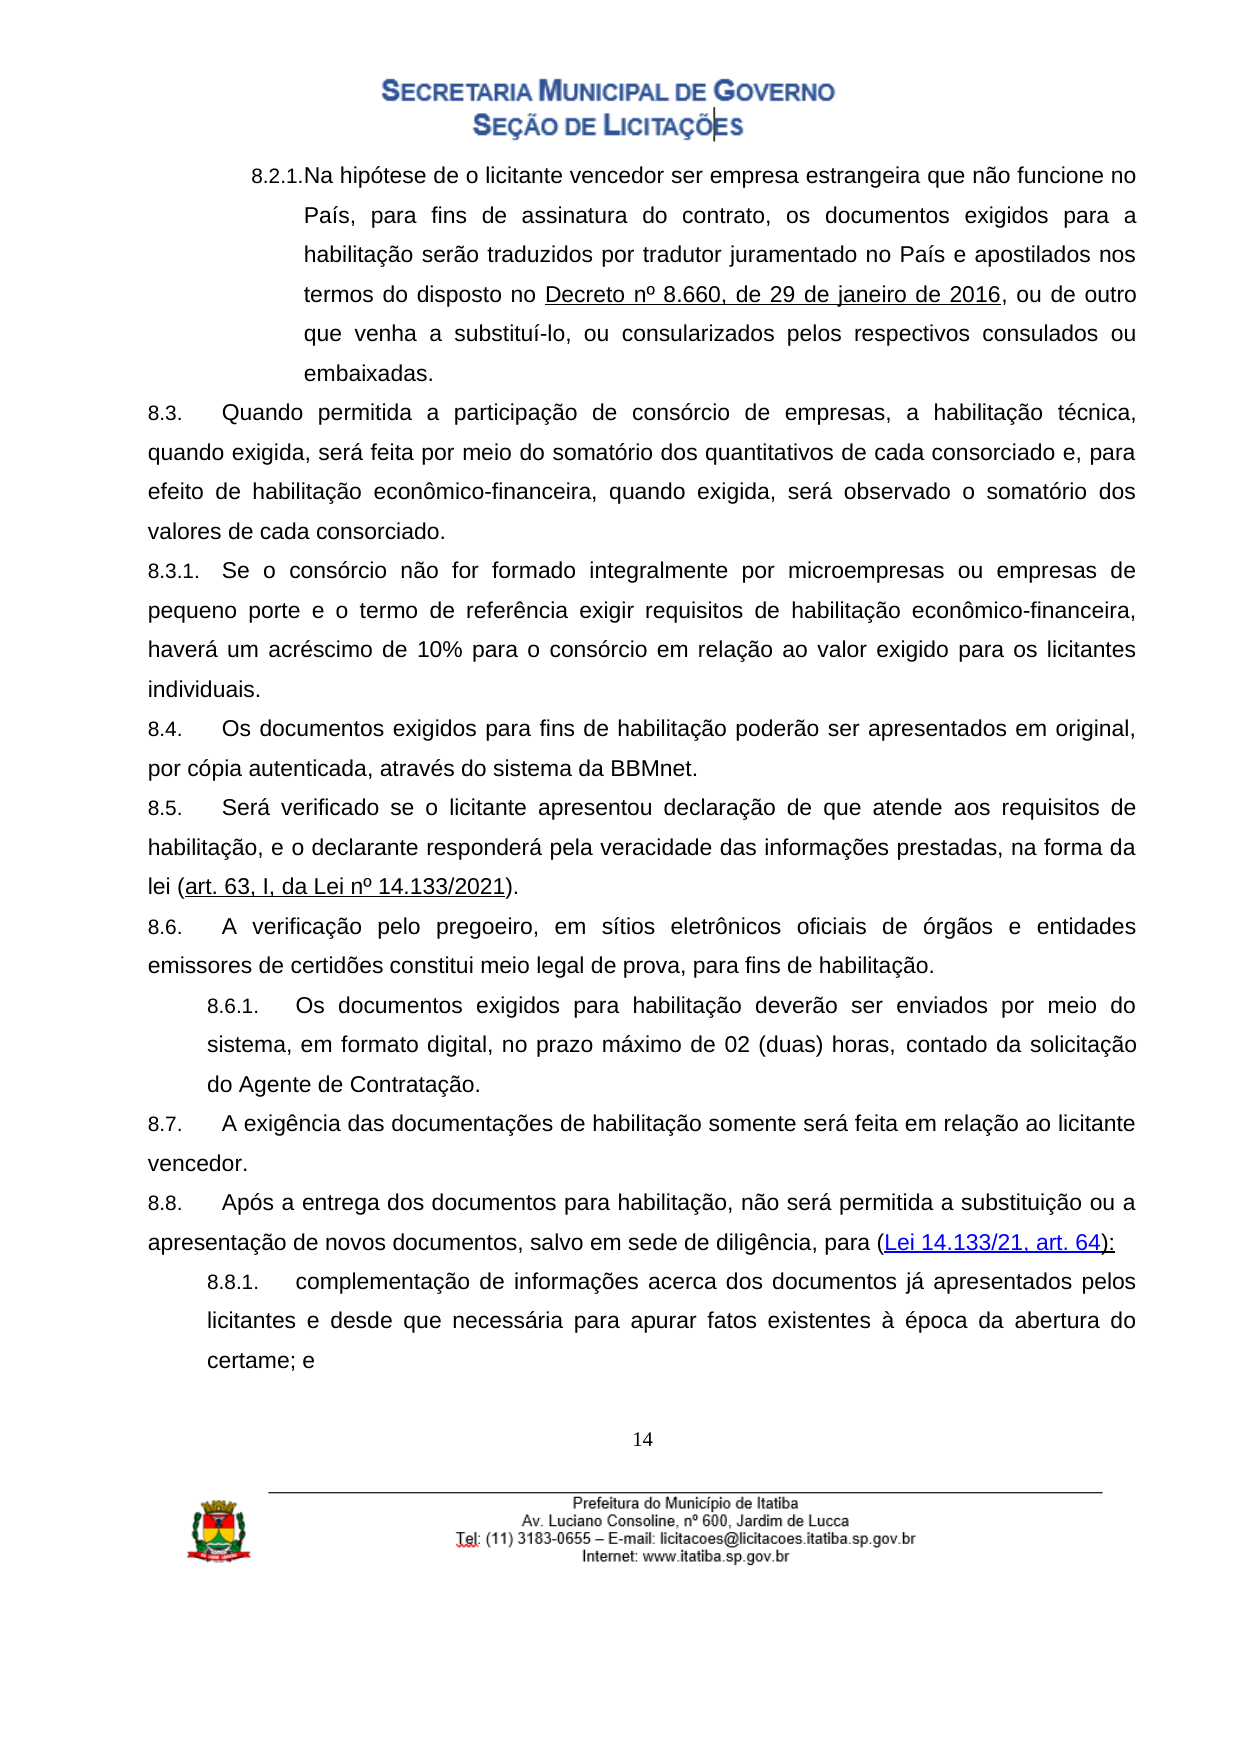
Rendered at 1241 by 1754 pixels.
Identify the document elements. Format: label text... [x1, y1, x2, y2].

picture [148, 1451, 1137, 1591]
list A exigência das documentações de habilitação somente será feita em relação ao licitante vencedor. [148, 1110, 1137, 1176]
list Os documentos exigidos para habilitação deverão ser enviados por meio do sistema, em formato digital, no prazo máximo de 02 (duas) horas, contado da solicitação do Agente de Contratação. [207, 992, 1137, 1097]
list Quando permitida a participação de consórcio de empresas, a habilitação técnica, quando exigida, será feita por meio do somatório dos quantitativos de cada consorciado e, para efeito de habilitação econômico-financeira, quando exigida, será observado o somatório dos valores de cada consorciado. [148, 399, 1137, 544]
list Será verificado se o licitante apresentou declaração de que atende aos requisitos de habilitação, e o declarante responderá pela veracidade das informações prestadas, na forma da lei (art. 63, I, da Lei nº 14.133/2021). [148, 794, 1137, 899]
list Os documentos exigidos para fins de habilitação poderão ser apresentados em original, por cópia autenticada, através do sistema da BBMnet. [148, 715, 1137, 781]
list Se o consórcio não for formado integralmente por microempresas ou empresas de pequeno porte e o termo de referência exigir requisitos de habilitação econômico-financeira, haverá um acréscimo de 10% para o consórcio em relação ao valor exigido para os licitantes individuais. [148, 557, 1137, 702]
list A verificação pelo pregoeiro, em sítios eletrônicos oficiais de órgãos e entidades emissores de certidões constitui meio legal de prova, para fins de habilitação. [148, 913, 1137, 978]
picture [148, 59, 1034, 148]
list Após a entrega dos documentos para habilitação, não será permitida a substituição ou a apresentação de novos documentos, salvo em sede de diligência, para (Lei 14.133/21, art. 64): [148, 1189, 1137, 1255]
list complementação de informações acerca dos documentos já apresentados pelos licitantes e desde que necessária para apurar fatos existentes à época da abertura do certame; e [207, 1268, 1137, 1373]
list Na hipótese de o licitante vencedor ser empresa estrangeira que não funcione no País, para ﬁns de assinatura do contrato, os documentos exigidos para a habilitação serão traduzidos por tradutor juramentado no País e apostilados nos termos do disposto no Decreto nº 8.660, de 29 de janeiro de 2016, ou de outro que venha a substituí-lo, ou consularizados pelos respectivos consulados ou embaixadas. [251, 162, 1137, 386]
